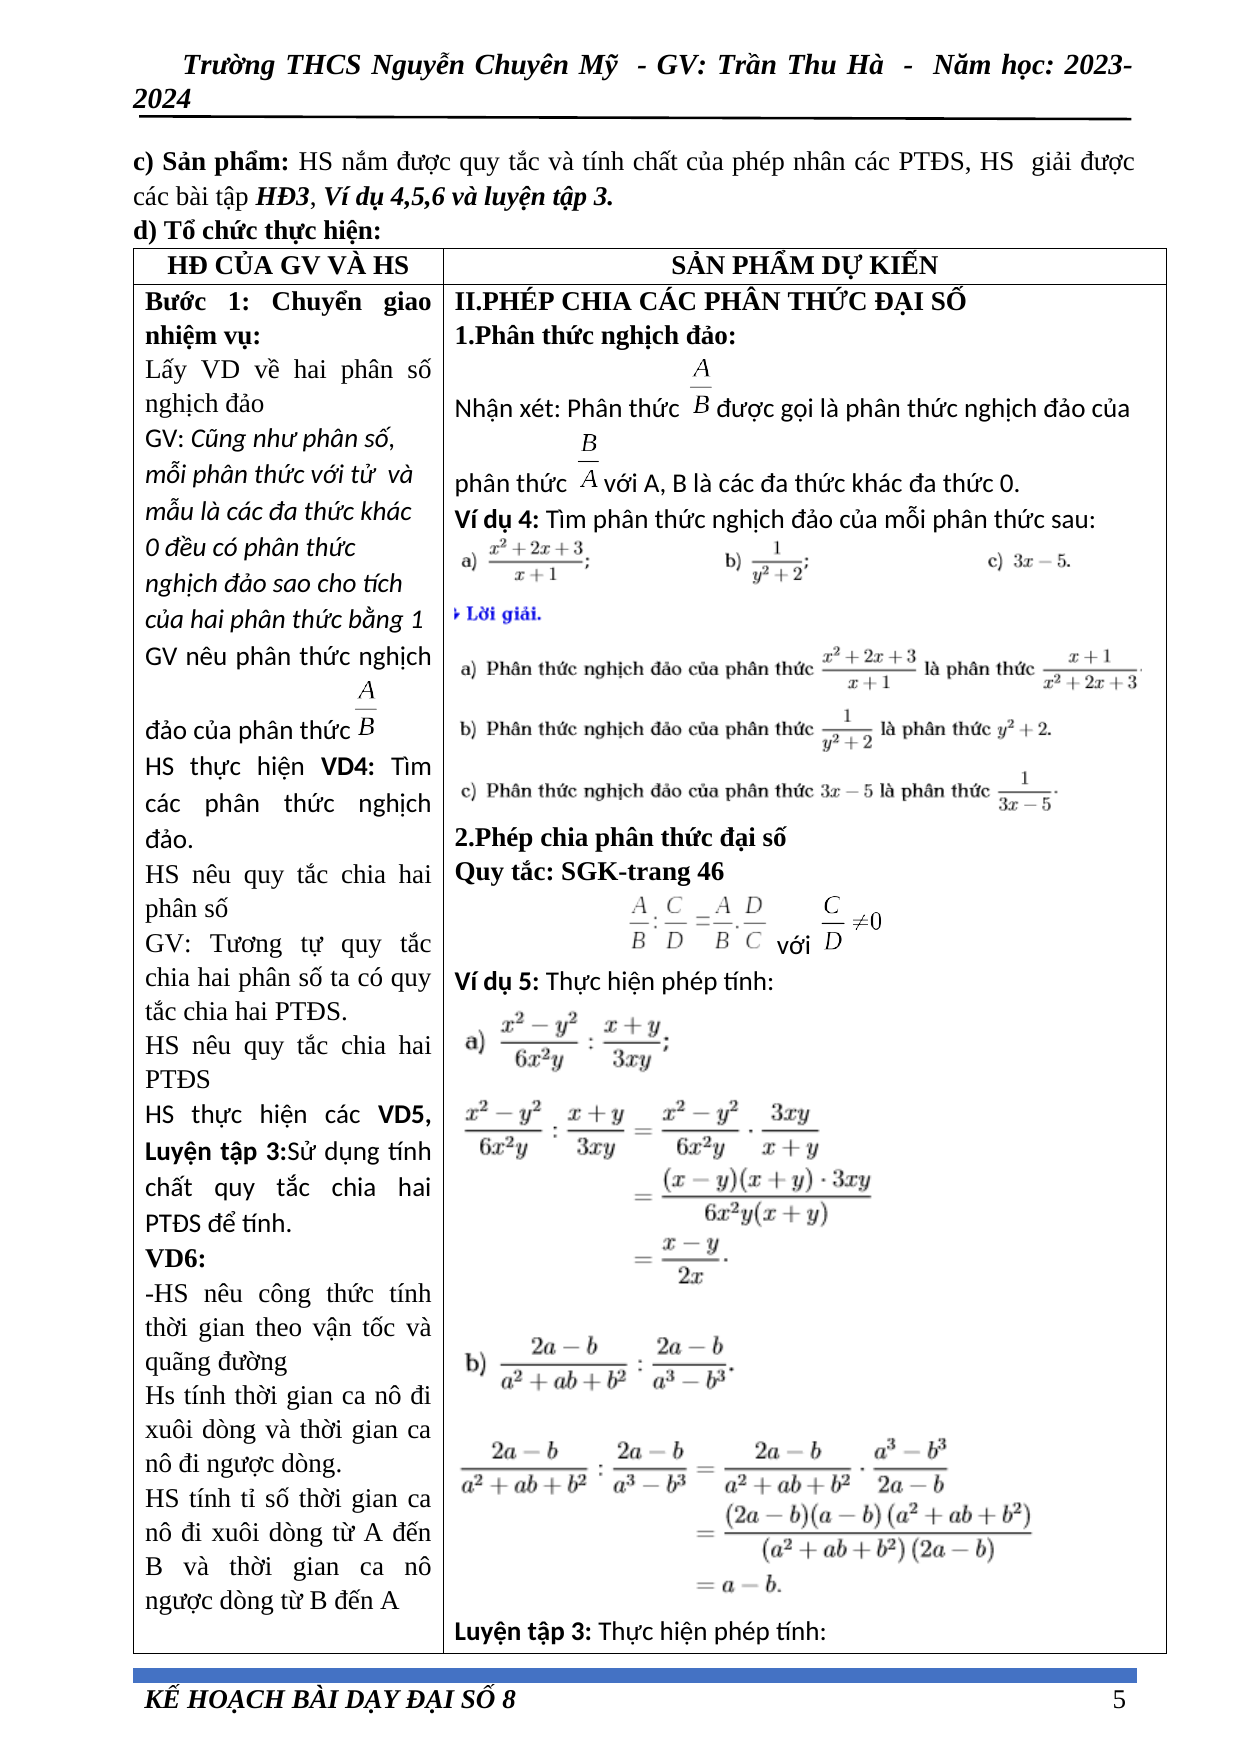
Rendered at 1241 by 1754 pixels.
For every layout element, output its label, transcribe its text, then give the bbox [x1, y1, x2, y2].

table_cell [444, 285, 1166, 1652]
picture [454, 538, 1142, 818]
picture [454, 1418, 1044, 1611]
text c) Sản phẩm: HS nắm được quy tắc và tính chất của phép nhân các PTĐS, HS giải được các bài tập HĐ3, Ví dụ 4,5,6 và luyện tập 3. [133, 146, 1137, 211]
text d) Tổ chức thực hiện: [133, 214, 1137, 245]
picture [454, 1307, 753, 1415]
picture [454, 1080, 895, 1304]
picture [454, 1000, 678, 1077]
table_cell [134, 285, 443, 1652]
table_header HĐ CỦA GV VÀ HS [134, 249, 443, 283]
table_header SẢN PHẨM DỰ KIẾN [444, 249, 1166, 283]
